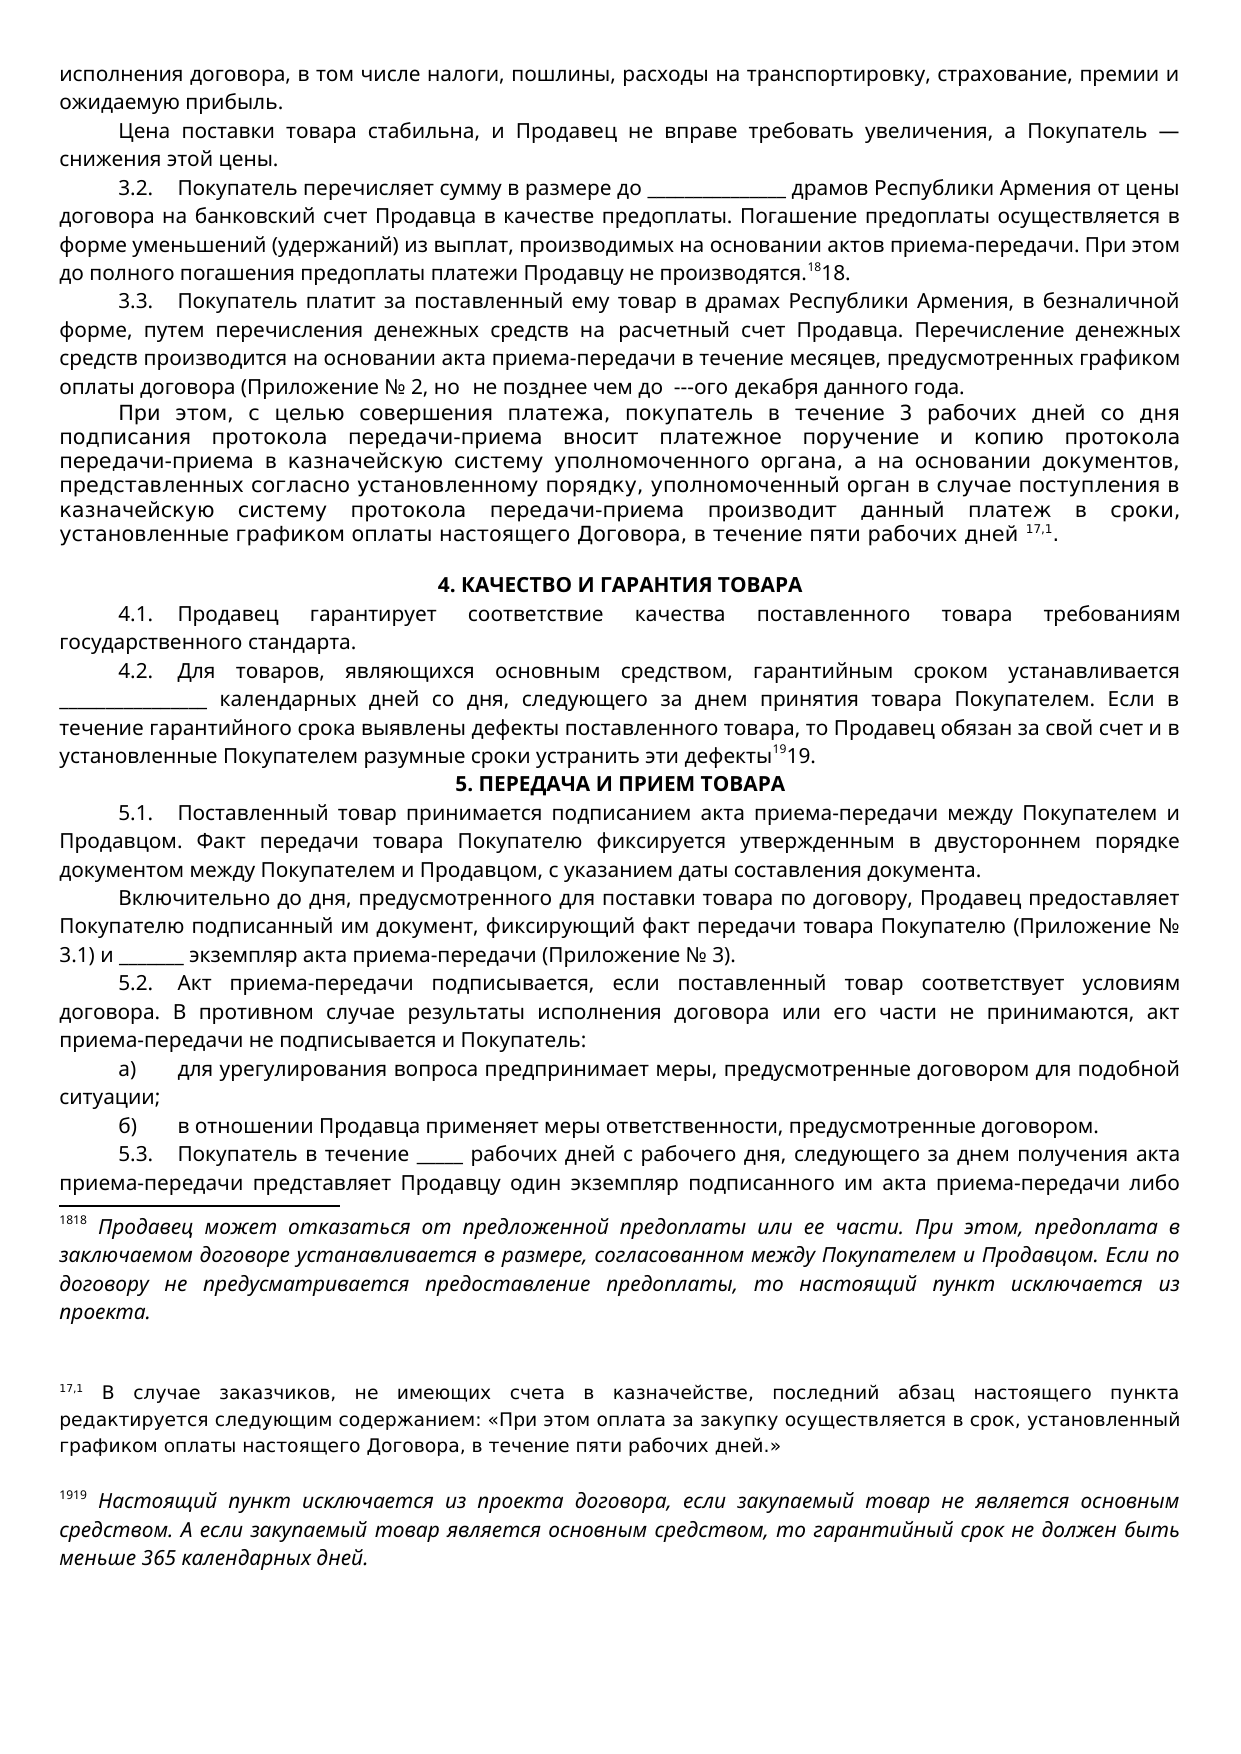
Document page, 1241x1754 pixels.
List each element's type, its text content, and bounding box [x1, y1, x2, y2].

text 5.1. Поставленный товар принимается подписанием акта приема-передачи между Покупателем и Продавцом. Факт передачи товара Покупателю фиксируется утвержденным в двустороннем порядке документом между Покупателем и Продавцом, с указанием даты составления документа. [59, 798, 1181, 883]
text 4. КАЧЕСТВО И ГАРАНТИЯ ТОВАРА [59, 570, 1181, 599]
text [59, 59, 1181, 116]
text а) для урегулирования вопроса предпринимает меры, предусмотренные договором для подобной ситуации; [59, 1054, 1181, 1111]
text 3.2. Покупатель перечисляет сумму в размере до _______________ драмов Республики Армения от цены договора на банковский счет Продавца в качестве предоплаты. Погашение предоплаты осуществляется в форме уменьшений (удержаний) из выплат, производимых на основании актов приема-передачи. При этом до полного погашения предоплаты платежи Продавцу не производятся.18. [59, 173, 1181, 287]
text 4.1. Продавец гарантирует соответствие качества поставленного товара требованиям государственного стандарта. [59, 599, 1181, 656]
text Включительно до дня, предусмотренного для поставки товара по договору, Продавец предоставляет Покупателю подписанный им документ, фиксирующий факт передачи товара Покупателю (Приложение № 3.1) и _______ экземпляр акта приема-передачи (Приложение № 3). [59, 883, 1181, 968]
text 5. ПЕРЕДАЧА И ПРИЕМ ТОВАРА [59, 769, 1181, 798]
text 5.2. Акт приема-передачи подписывается, если поставленный товар соответствует условиям договора. В противном случае результаты исполнения договора или его части не принимаются, акт приема-передачи не подписывается и Покупатель: [59, 968, 1181, 1054]
text б) в отношении Продавца применяет меры ответственности, предусмотренные договором. [59, 1111, 1181, 1139]
text 5.3. Покупатель в течение _____ рабочих дней с рабочего дня, следующего за днем получения акта приема-передачи представляет Продавцу один экземпляр подписанного им акта приема-передачи либо мотивированное отклонение непринятия товара. [59, 1139, 1181, 1196]
text 3.3. Покупатель платит за поставленный ему товар в драмах Республики Армения, в безналичной форме, путем перечисления денежных средств на расчетный счет Продавца. Перечисление денежных средств производится на основании акта приема-передачи в течение месяцев, предусмотренных графиком оплаты договора (Приложение № 2, но не позднее чем до ---ого декабря данного года. [59, 287, 1181, 401]
text 4.2. Для товаров, являющихся основным средством, гарантийным сроком устанавливается ________________ календарных дней со дня, следующего за днем принятия товара Покупателем. Если в течение гарантийного срока выявлены дефекты поставленного товара, то Продавец обязан за свой счет и в установленные Покупателем разумные сроки устранить эти дефекты19. [59, 656, 1181, 769]
text Цена поставки товара стабильна, и Продавец не вправе требовать увеличения, а Покупатель — снижения этой цены. [59, 116, 1181, 173]
text При этом, с целью совершения платежа, покупатель в течение 3 рабочих дней со дня подписания протокола передачи-приема вносит платежное поручение и копию протокола передачи-приема в казначейскую систему уполномоченного органа, а на основании документов, представленных согласно установленному порядку, уполномоченный орган в случае поступления в казначейскую систему протокола передачи-приема производит данный платеж в сроки, установленные графиком օплаты настоящего Договора, в течение пяти рабочих дней 17,1. [59, 401, 1181, 546]
